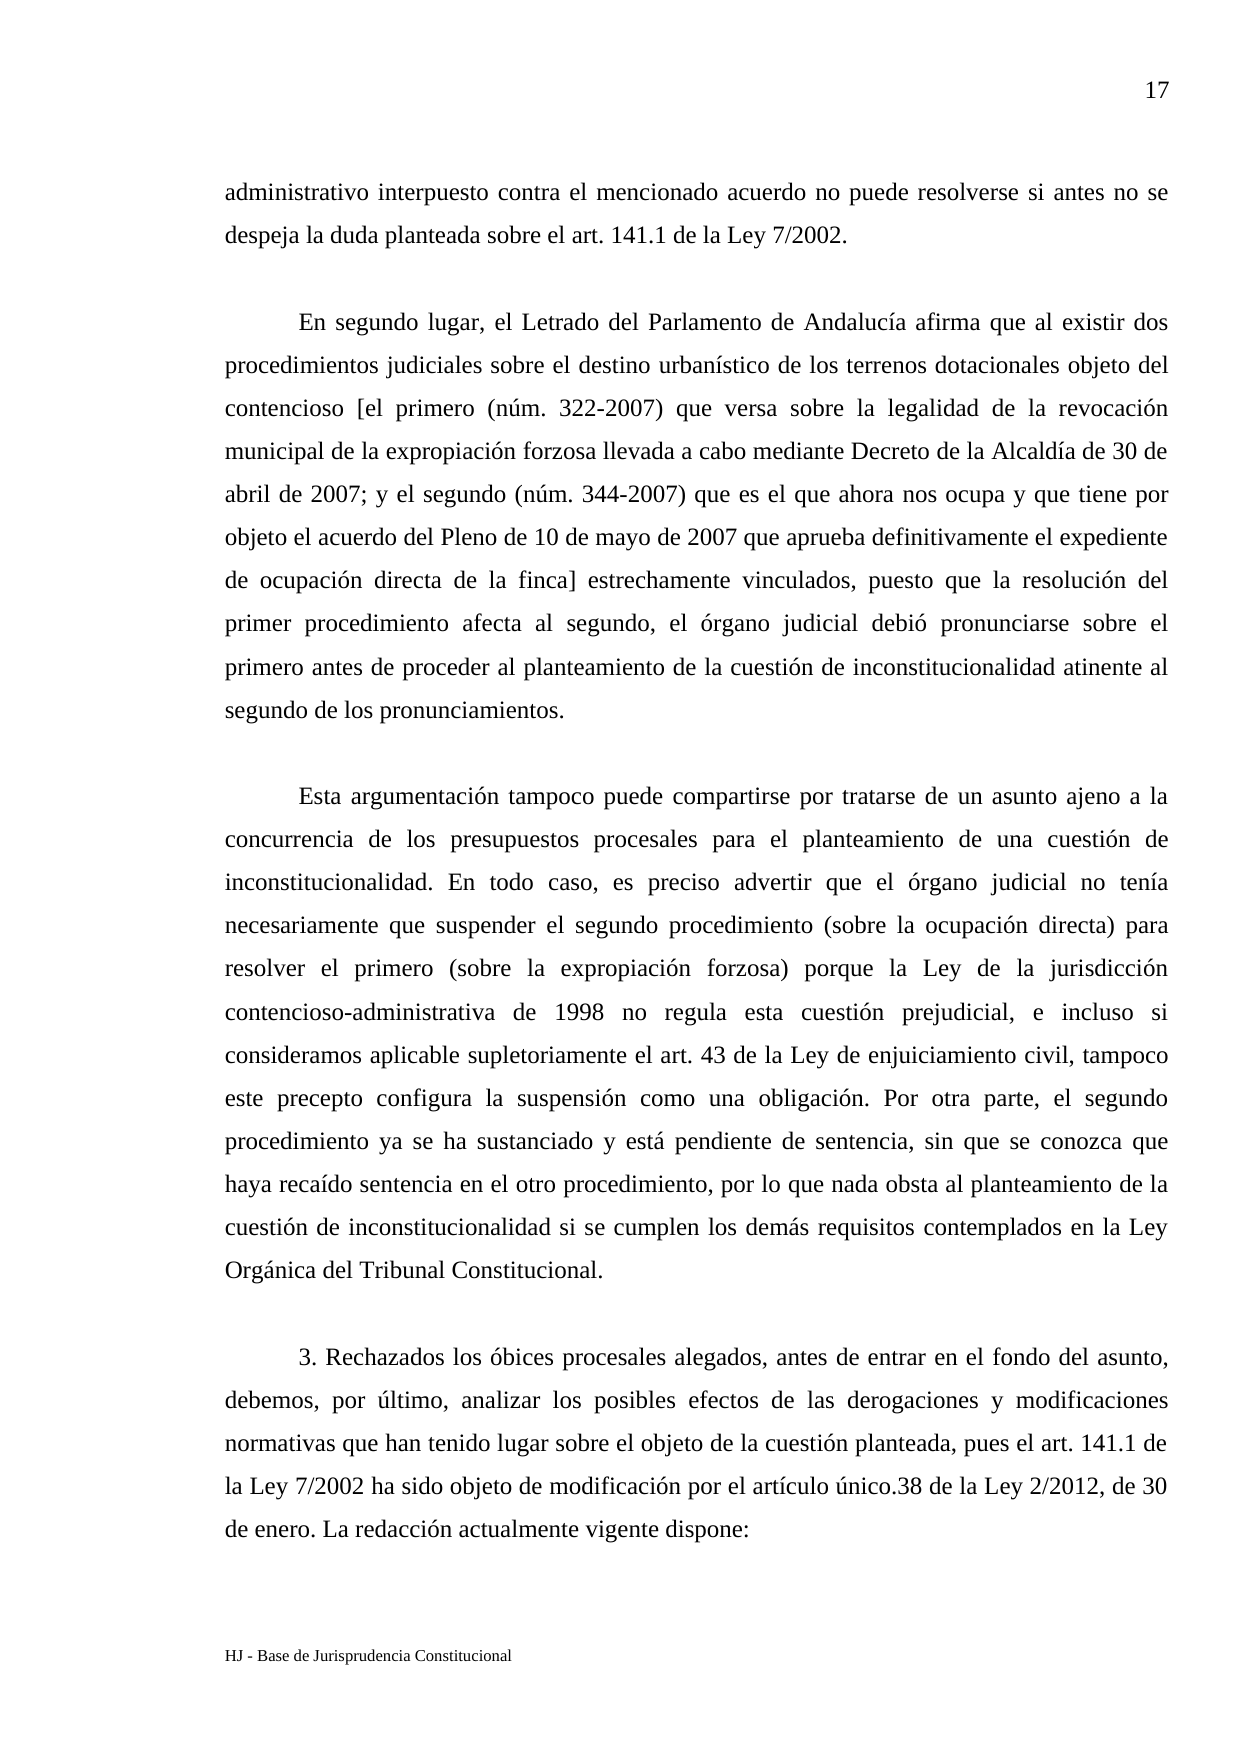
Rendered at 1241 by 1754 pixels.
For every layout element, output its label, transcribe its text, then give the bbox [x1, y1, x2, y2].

text Esta argumentación tampoco puede compartirse por tratarse de un asunto ajeno a la concurrencia de los presupuestos procesales para el planteamiento de una cuestión de inconstitucionalidad. En todo caso, es preciso advertir que el órgano judicial no tenía necesariamente que suspender el segundo procedimiento (sobre la ocupación directa) para resolver el primero (sobre la expropiación forzosa) porque la Ley de la jurisdicción contencioso-administrativa de 1998 no regula esta cuestión prejudicial, e incluso si consideramos aplicable supletoriamente el art. 43 de la Ley de enjuiciamiento civil, tampoco este precepto configura la suspensión como una obligación. Por otra parte, el segundo procedimiento ya se ha sustanciado y está pendiente de sentencia, sin que se conozca que haya recaído sentencia en el otro procedimiento, por lo que nada obsta al planteamiento de la cuestión de inconstitucionalidad si se cumplen los demás requisitos contemplados en la Ley Orgánica del Tribunal Constitucional. [224, 781, 1169, 1284]
text 3. Rechazados los óbices procesales alegados, antes de entrar en el fondo del asunto, debemos, por último, analizar los posibles efectos de las derogaciones y modificaciones normativas que han tenido lugar sobre el objeto de la cuestión planteada, pues el art. 141.1 de la Ley 7/2002 ha sido objeto de modificación por el artículo único.38 de la Ley 2/2012, de 30 de enero. La redacción actualmente vigente dispone: [224, 1342, 1169, 1543]
text En segundo lugar, el Letrado del Parlamento de Andalucía afirma que al existir dos procedimientos judiciales sobre el destino urbanístico de los terrenos dotacionales objeto del contencioso [el primero (núm. 322-2007) que versa sobre la legalidad de la revocación municipal de la expropiación forzosa llevada a cabo mediante Decreto de la Alcaldía de 30 de abril de 2007; y el segundo (núm. 344-2007) que es el que ahora nos ocupa y que tiene por objeto el acuerdo del Pleno de 10 de mayo de 2007 que aprueba definitivamente el expediente de ocupación directa de la finca] estrechamente vinculados, puesto que la resolución del primer procedimiento afecta al segundo, el órgano judicial debió pronunciarse sobre el primero antes de proceder al planteamiento de la cuestión de inconstitucionalidad atinente al segundo de los pronunciamientos. [224, 307, 1169, 723]
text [224, 177, 1169, 249]
